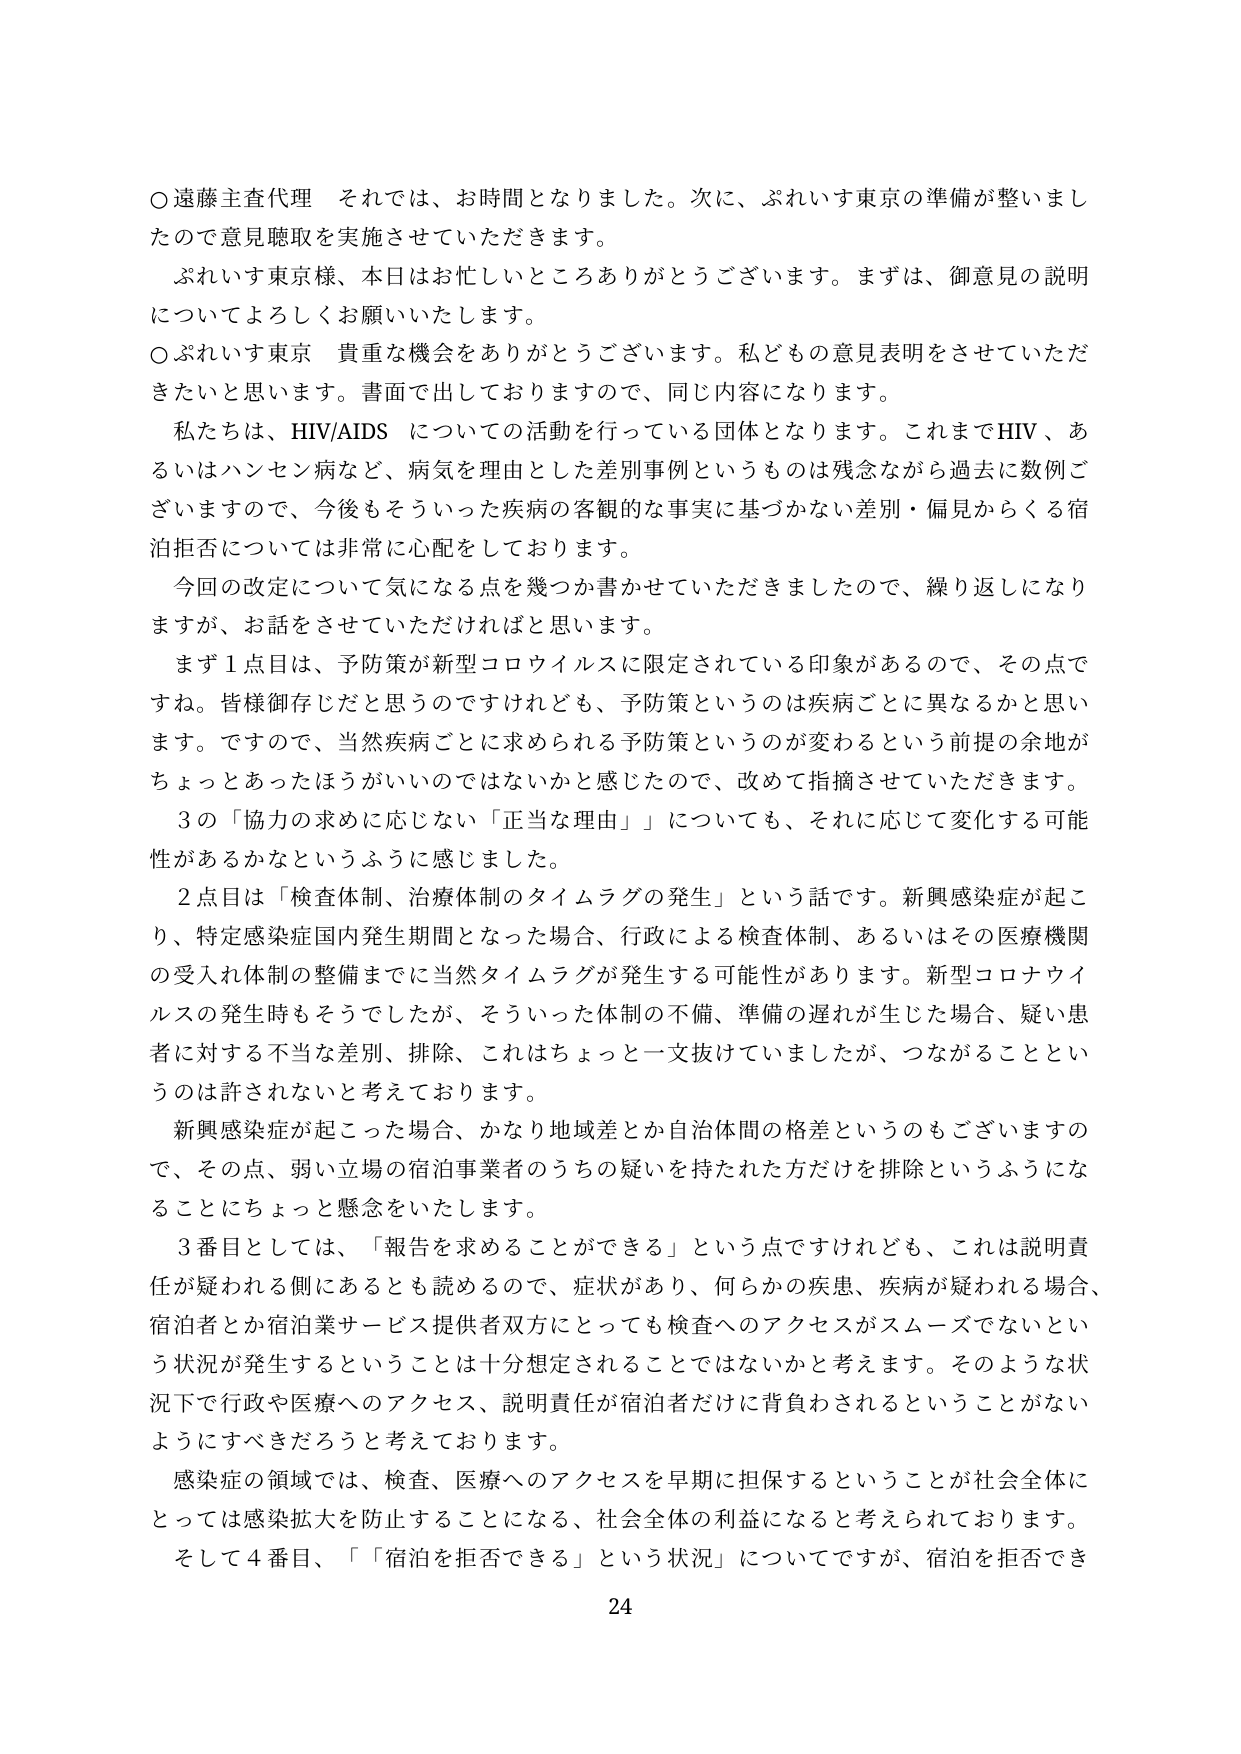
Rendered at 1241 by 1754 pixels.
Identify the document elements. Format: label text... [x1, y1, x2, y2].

text 今回の改定について気になる点を幾つか書かせていただきましたので、繰り返しになりますが、お話をさせていただければと思います。 [149, 566, 1091, 644]
text ○ぷれいす東京 貴重な機会をありがとうございます。私どもの意見表明をさせていただきたいと思います。書面で出しておりますので、同じ内容になります。 [149, 333, 1091, 411]
text まず１点目は、予防策が新型コロウイルスに限定されている印象があるので、その点ですね。皆様御存じだと思うのですけれども、予防策というのは疾病ごとに異なるかと思います。ですので、当然疾病ごとに求められる予防策というのが変わるという前提の余地がちょっとあったほうがいいのではないかと感じたので、改めて指摘させていただきます。 [149, 644, 1091, 799]
text ○遠藤主査代理 それでは、お時間となりました。次に、ぷれいす東京の準備が整いましたので意見聴取を実施させていただきます。 [149, 178, 1091, 255]
text ぷれいす東京様、本日はお忙しいところありがとうございます。まずは、御意見の説明についてよろしくお願いいたします。 [149, 255, 1091, 333]
text 私たちは、HIV/AIDSについての活動を行っている団体となります。これまでHIV、あるいはハンセン病など、病気を理由とした差別事例というものは残念ながら過去に数例ございますので、今後もそういった疾病の客観的な事実に基づかない差別・偏見からくる宿泊拒否については非常に心配をしております。 [149, 411, 1091, 566]
text ２点目は「検査体制、治療体制のタイムラグの発生」という話です。新興感染症が起こり、特定感染症国内発生期間となった場合、行政による検査体制、あるいはその医療機関の受入れ体制の整備までに当然タイムラグが発生する可能性があります。新型コロナウイルスの発生時もそうでしたが、そういった体制の不備、準備の遅れが生じた場合、疑い患者に対する不当な差別、排除、これはちょっと一文抜けていましたが、つながることというのは許されないと考えております。 [149, 877, 1091, 1110]
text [149, 1537, 1091, 1576]
text 新興感染症が起こった場合、かなり地域差とか自治体間の格差というのもございますので、その点、弱い立場の宿泊事業者のうちの疑いを持たれた方だけを排除というふうになることにちょっと懸念をいたします。 [149, 1110, 1091, 1227]
text ３番目としては、「報告を求めることができる」という点ですけれども、これは説明責任が疑われる側にあるとも読めるので、症状があり、何らかの疾患、疾病が疑われる場合、宿泊者とか宿泊業サービス提供者双方にとっても検査へのアクセスがスムーズでないという状況が発生するということは十分想定されることではないかと考えます。そのような状況下で行政や医療へのアクセス、説明責任が宿泊者だけに背負わされるということがないようにすべきだろうと考えております。 [149, 1227, 1091, 1460]
text ３の「協力の求めに応じない「正当な理由」」についても、それに応じて変化する可能性があるかなというふうに感じました。 [149, 799, 1091, 877]
text 感染症の領域では、検査、医療へのアクセスを早期に担保するということが社会全体にとっては感染拡大を防止することになる、社会全体の利益になると考えられております。 [149, 1460, 1091, 1537]
